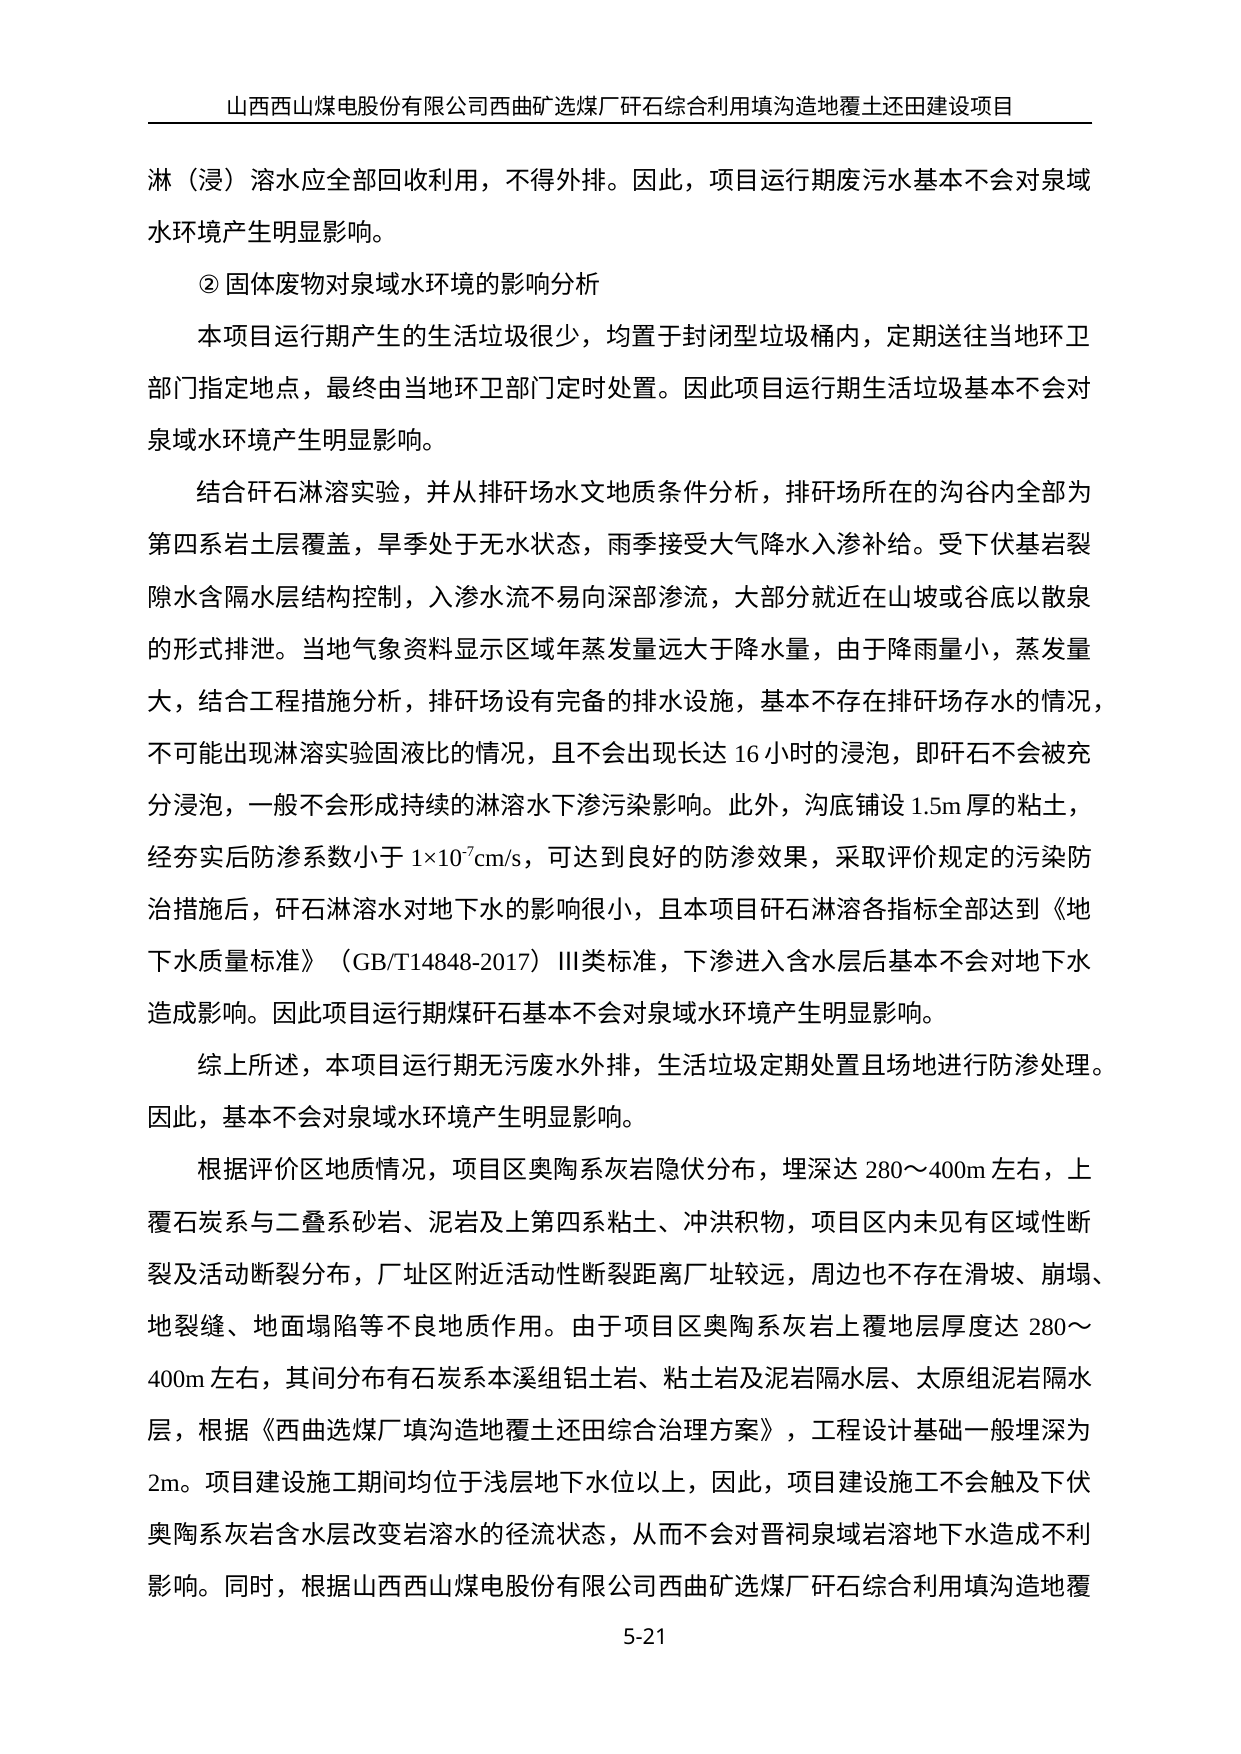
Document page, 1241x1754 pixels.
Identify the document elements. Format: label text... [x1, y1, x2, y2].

text ②固体废物对泉域水环境的影响分析 [148, 252, 1092, 304]
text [148, 1137, 1092, 1606]
text 结合矸石淋溶实验，并从排矸场水文地质条件分析，排矸场所在的沟谷内全部为第四系岩土层覆盖，旱季处于无水状态，雨季接受大气降水入渗补给。受下伏基岩裂隙水含隔水层结构控制，入渗水流不易向深部渗流，大部分就近在山坡或谷底以散泉的形式排泄。当地气象资料显示区域年蒸发量远大于降水量，由于降雨量小，蒸发量大，结合工程措施分析，排矸场设有完备的排水设施，基本不存在排矸场存水的情况，不可能出现淋溶实验固液比的情况，且不会出现长达16小时的浸泡，即矸石不会被充分浸泡，一般不会形成持续的淋溶水下渗污染影响。此外，沟底铺设1.5m厚的粘土，经夯实后防渗系数小于1×10-7cm/s，可达到良好的防渗效果，采取评价规定的污染防治措施后，矸石淋溶水对地下水的影响很小，且本项目矸石淋溶各指标全部达到《地下水质量标准》（GB/T14848-2017）Ⅲ类标准，下渗进入含水层后基本不会对地下水造成影响。因此项目运行期煤矸石基本不会对泉域水环境产生明显影响。 [148, 460, 1092, 1033]
text 综上所述，本项目运行期无污废水外排，生活垃圾定期处置且场地进行防渗处理。因此，基本不会对泉域水环境产生明显影响。 [148, 1033, 1092, 1137]
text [148, 148, 1092, 252]
text 本项目运行期产生的生活垃圾很少，均置于封闭型垃圾桶内，定期送往当地环卫部门指定地点，最终由当地环卫部门定时处置。因此项目运行期生活垃圾基本不会对泉域水环境产生明显影响。 [148, 304, 1092, 460]
